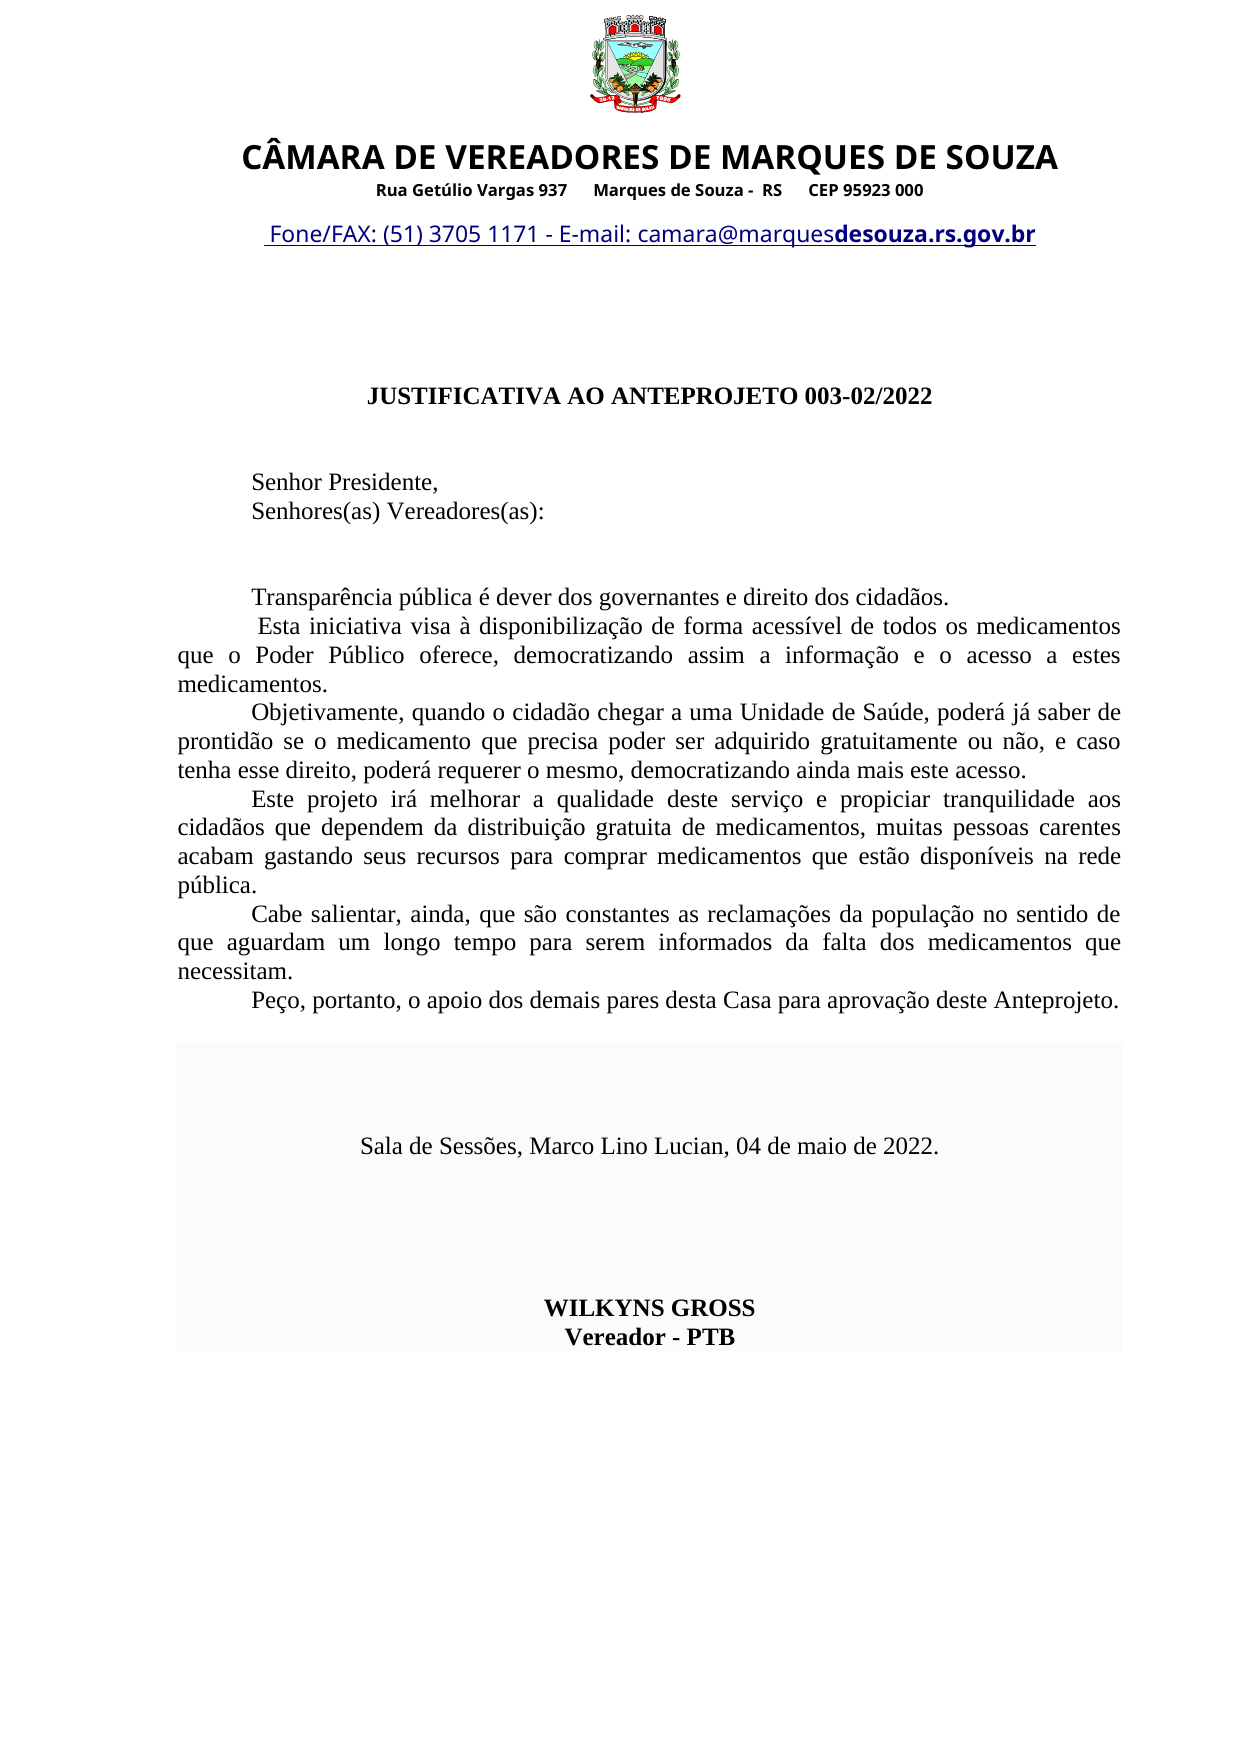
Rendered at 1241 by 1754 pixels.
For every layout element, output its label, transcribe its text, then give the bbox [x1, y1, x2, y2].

text WILKYNS GROSS [177, 1293, 1122, 1322]
text Vereador - PTB [177, 1322, 1122, 1351]
text Cabe salientar, ainda, que são constantes as reclamações da população no sentido de que aguardam um longo tempo para serem informados da falta dos medicamentos que necessitam. [177, 899, 1122, 985]
text Objetivamente, quando o cidadão chegar a uma Unidade de Saúde, poderá já saber de prontidão se o medicamento que precisa poder ser adquirido gratuitamente ou não, e caso tenha esse direito, poderá requerer o mesmo, democratizando ainda mais este acesso. [177, 697, 1122, 784]
text Este projeto irá melhorar a qualidade deste serviço e propiciar tranquilidade aos cidadãos que dependem da distribuição gratuita de medicamentos, muitas pessoas carentes acabam gastando seus recursos para comprar medicamentos que estão disponíveis na rede pública. [177, 784, 1122, 899]
text Peço, portanto, o apoio dos demais pares desta Casa para aprovação deste Anteprojeto. [177, 985, 1122, 1014]
text Sala de Sessões, Marco Lino Lucian, 04 de maio de 2022. [177, 1131, 1122, 1160]
text Senhor Presidente, [177, 467, 1122, 496]
text Transparência pública é dever dos governantes e direito dos cidadãos. [177, 582, 1122, 611]
text JUSTIFICATIVA AO ANTEPROJETO 003-02/2022 [177, 381, 1122, 410]
text Senhores(as) Vereadores(as): [177, 496, 1122, 525]
text Esta iniciativa visa à disponibilização de forma acessível de todos os medicamentos que o Poder Público oferece, democratizando assim a informação e o acesso a estes medicamentos. [177, 611, 1122, 697]
